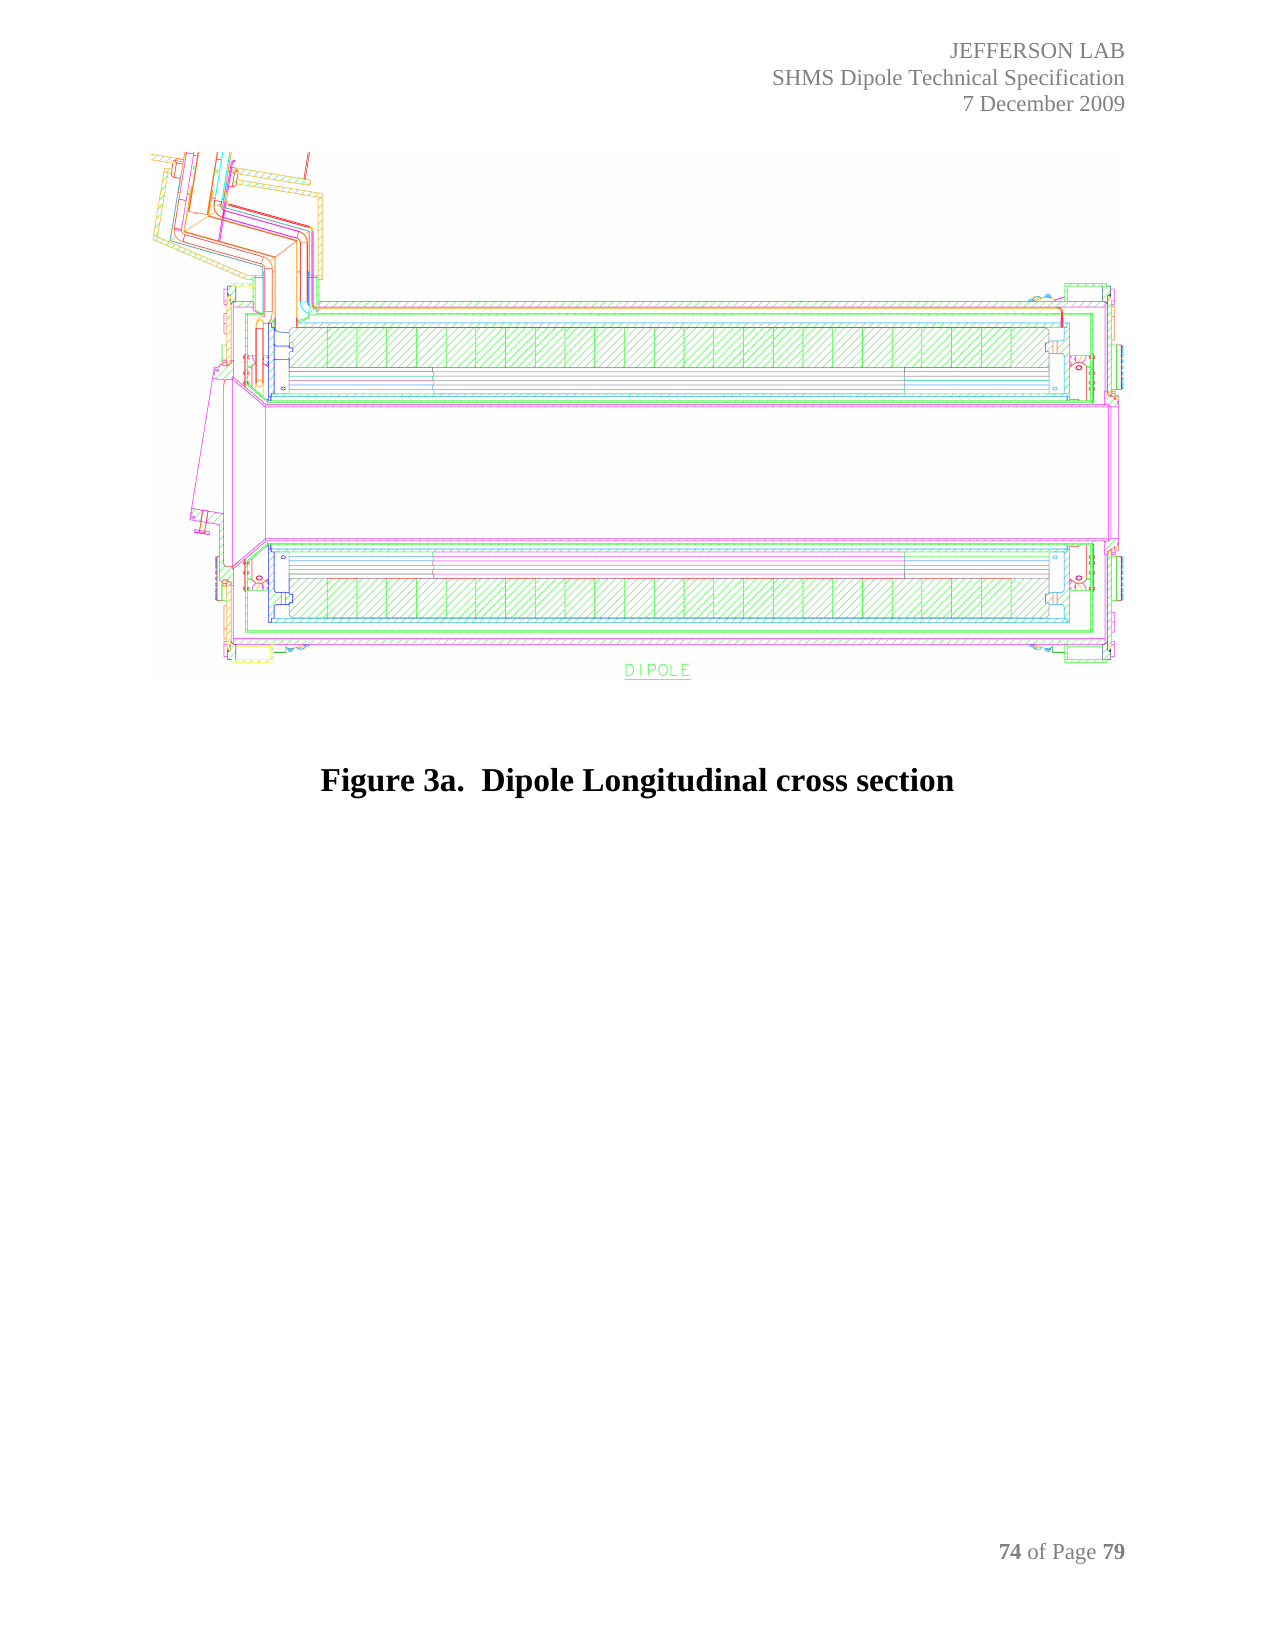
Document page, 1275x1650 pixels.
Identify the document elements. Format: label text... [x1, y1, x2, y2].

text Figure 3a. Dipole Longitudinal cross section [150, 760, 1125, 798]
picture [150, 150, 1125, 682]
